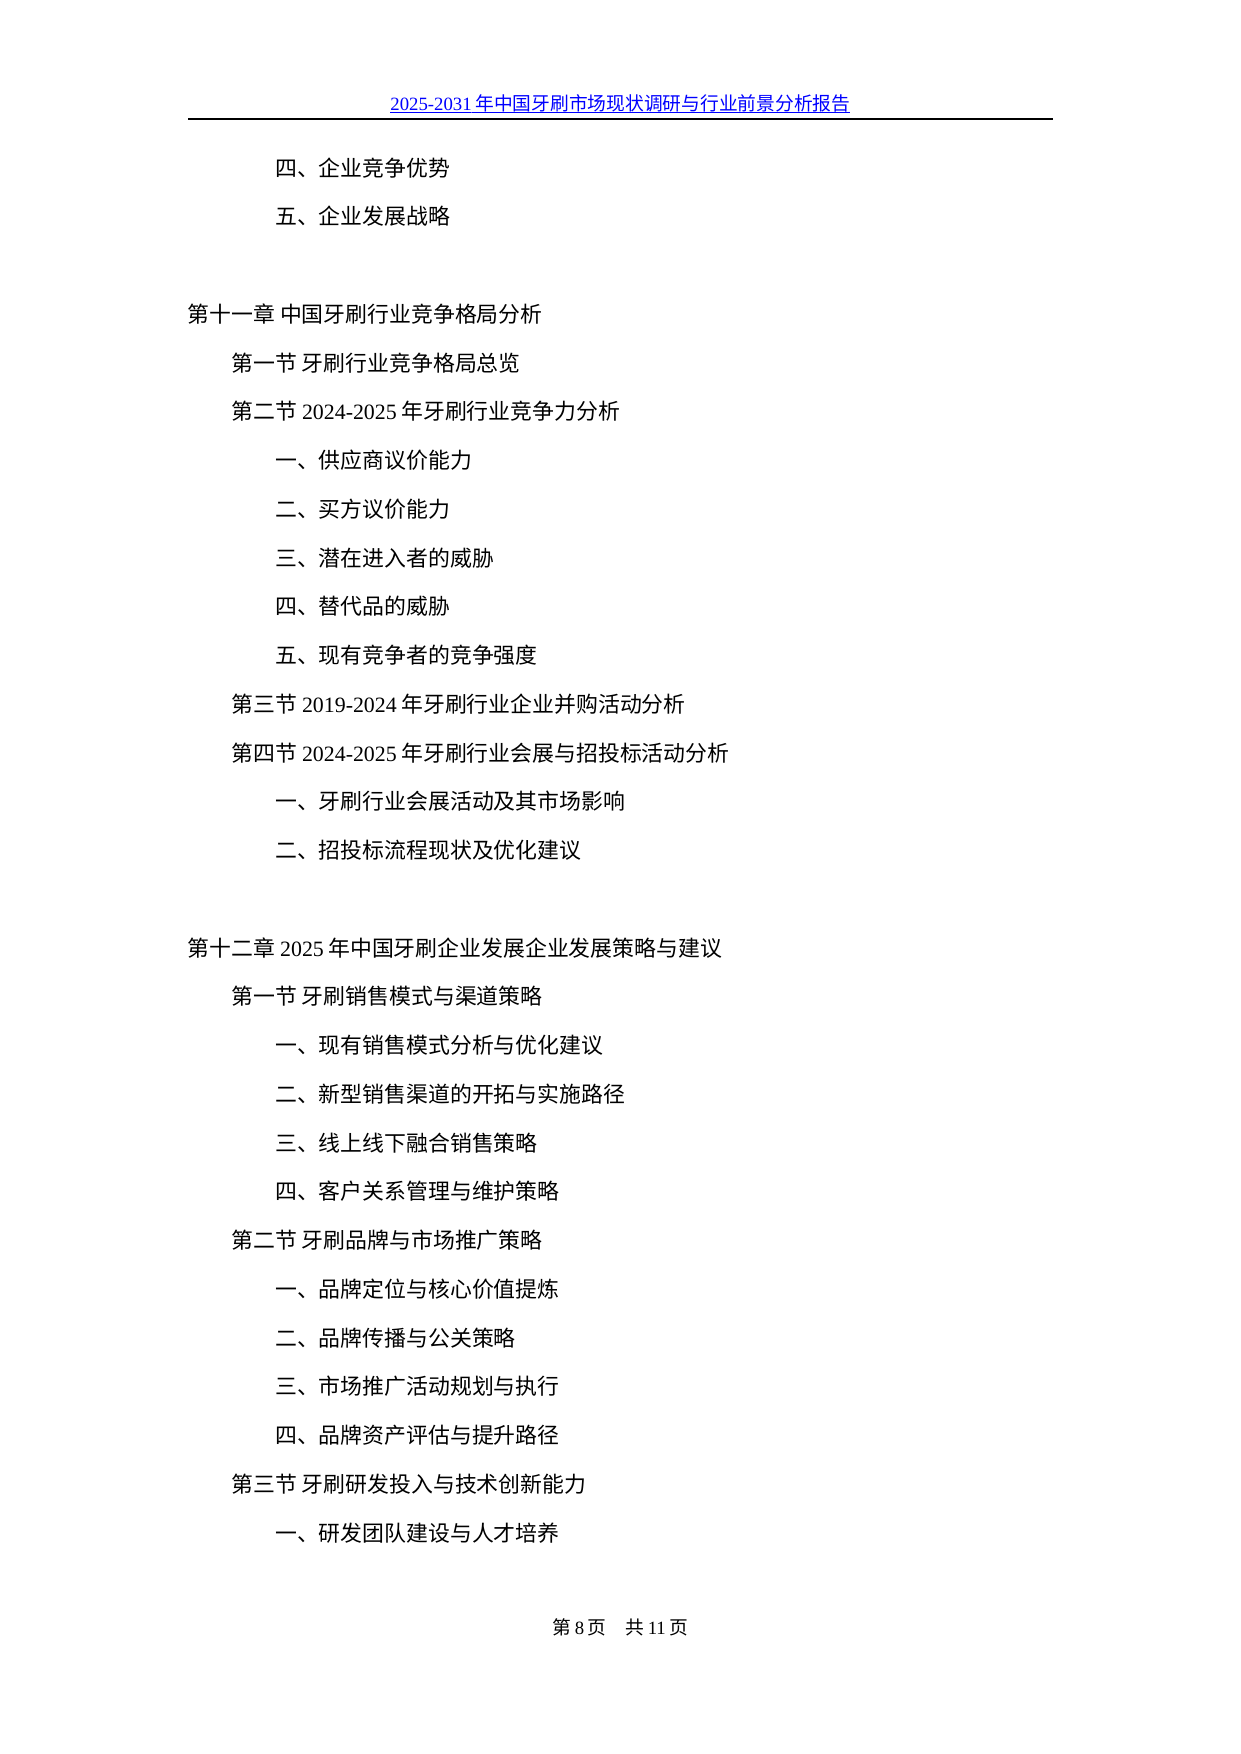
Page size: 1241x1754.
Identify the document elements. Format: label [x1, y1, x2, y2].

text [187, 150, 1053, 1548]
